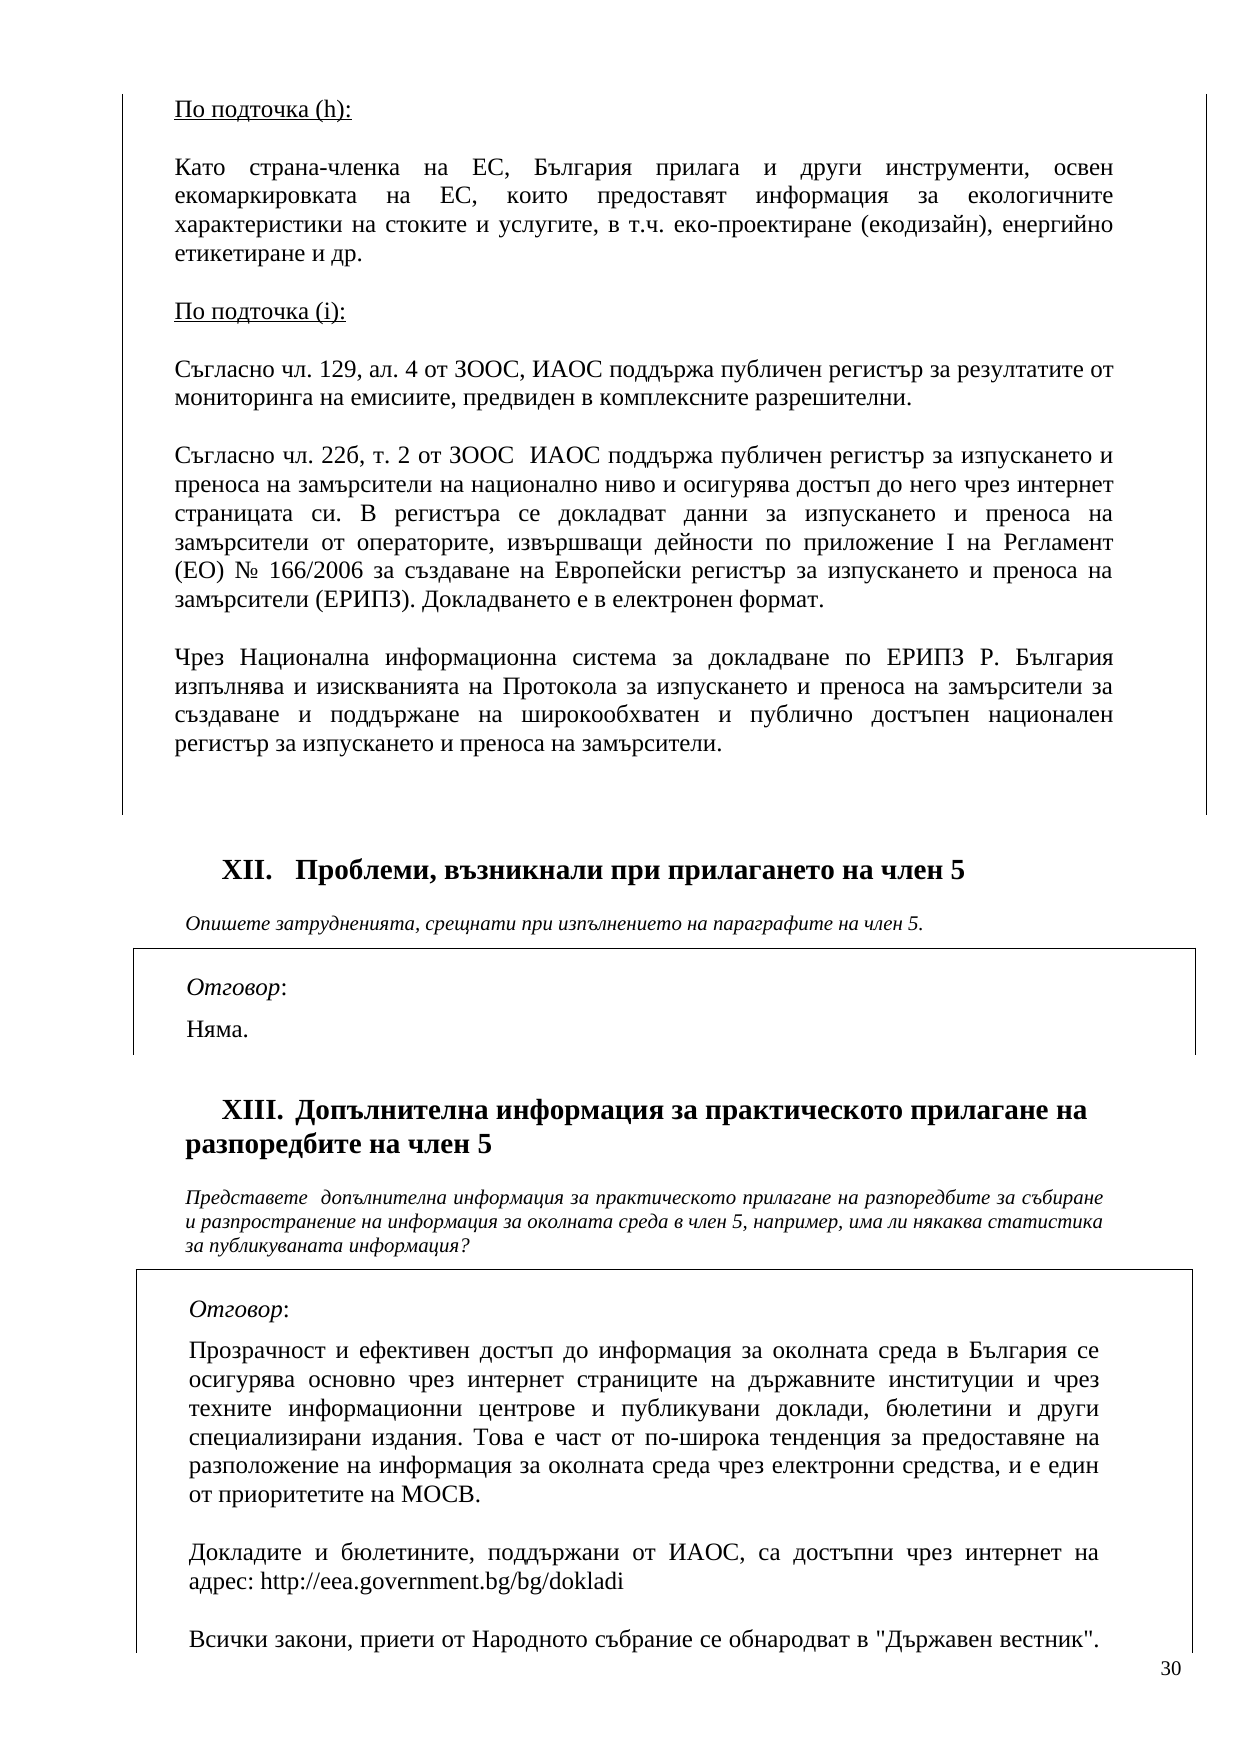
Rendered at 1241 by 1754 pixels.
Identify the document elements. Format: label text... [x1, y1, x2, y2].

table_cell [137, 1294, 1192, 1653]
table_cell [123, 94, 1206, 815]
table_header [134, 949, 1195, 972]
table_cell Отговор: Няма. [134, 973, 1195, 1055]
text XIII. Допълнителна информация за практическото прилагане на разпоредбите на член 5 [185, 1092, 1104, 1159]
text Представете допълнителна информация за практическото прилагане на разпоредбите за събиране и разпространение на информация за околната среда в член 5, например, има ли някаква статистика за публикуваната информация? [185, 1184, 1104, 1257]
text Опишете затрудненията, срещнати при изпълнението на параграфите на член 5. [185, 911, 1104, 935]
table_header [137, 1270, 1192, 1294]
text XII. Проблеми, възникнали при прилагането на член 5 [185, 852, 1104, 886]
